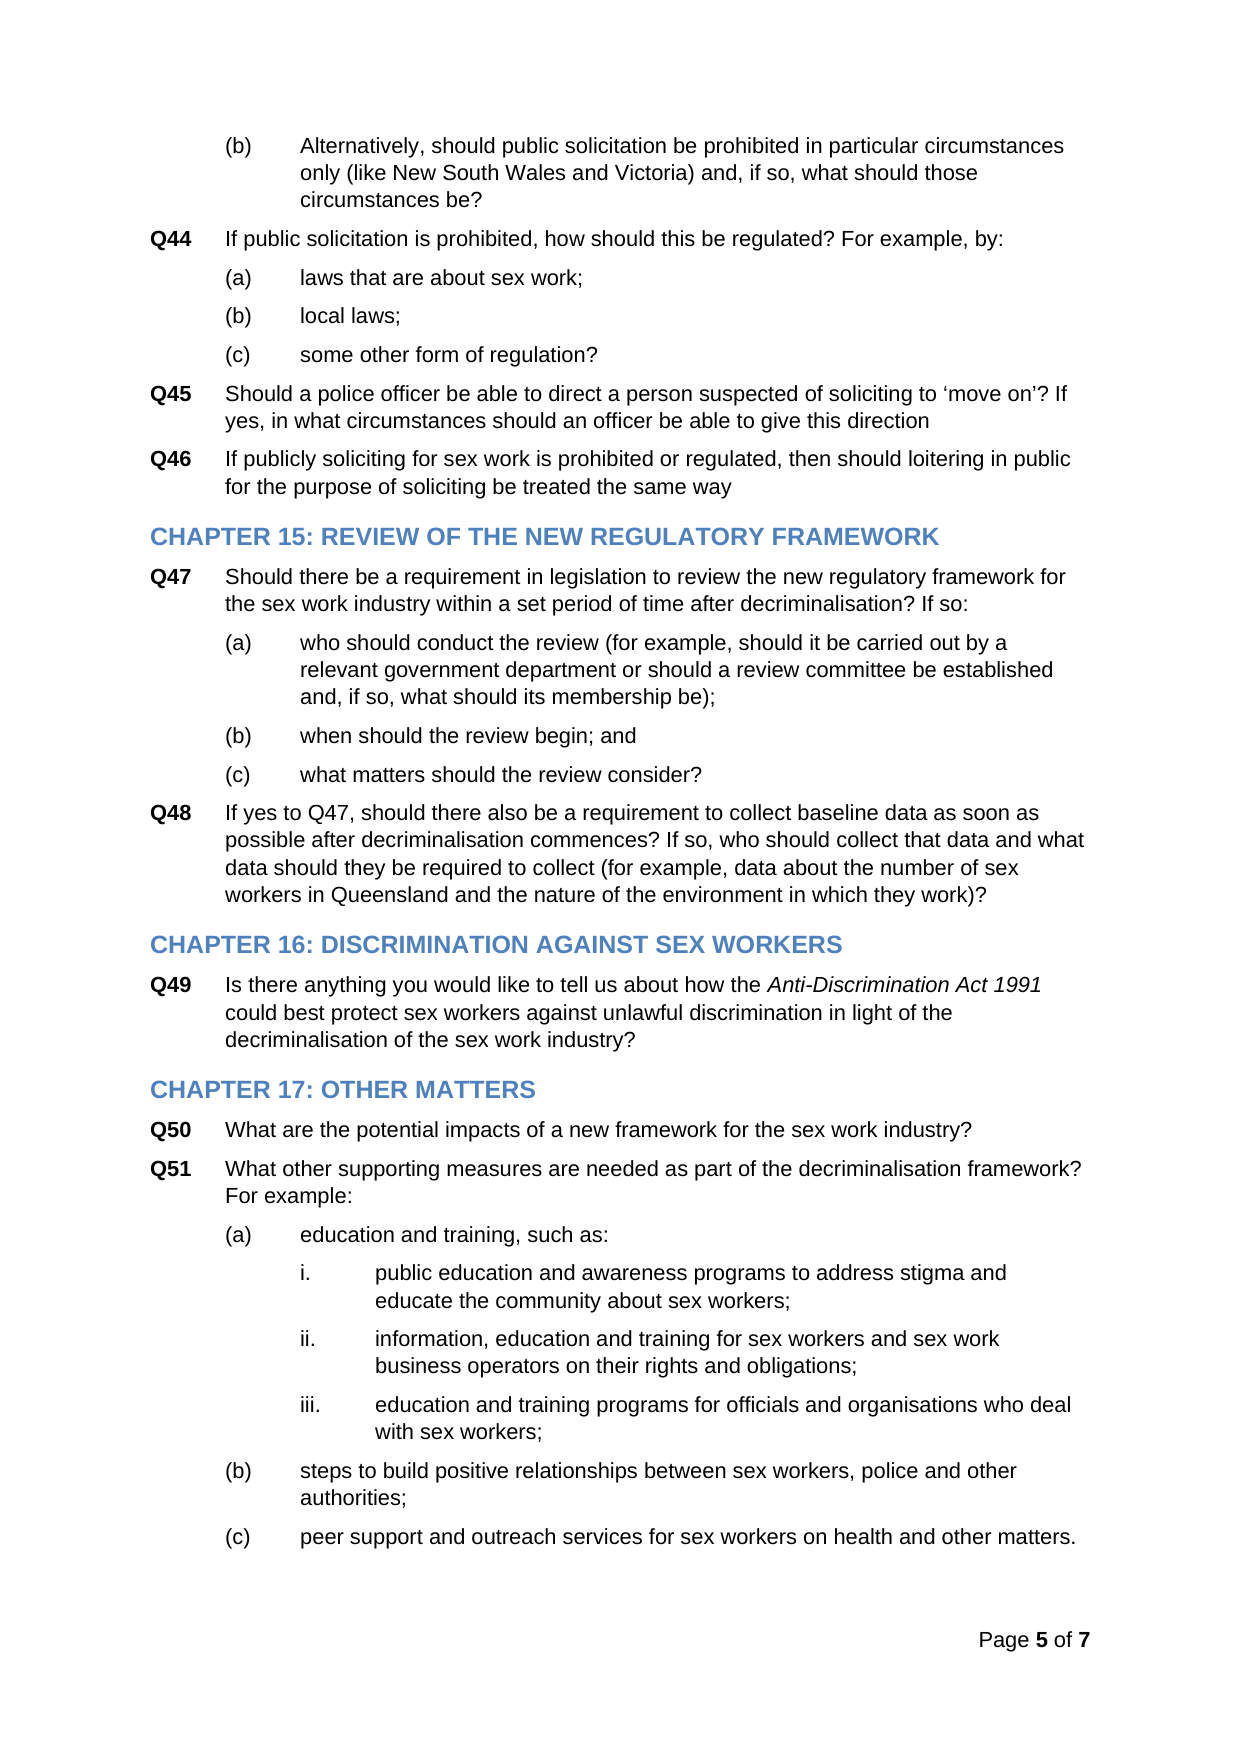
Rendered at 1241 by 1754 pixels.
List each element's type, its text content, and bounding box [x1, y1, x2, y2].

text CHAPTER 15: REVIEW OF THE NEW REGULATORY FRAMEWORK [150, 522, 1090, 550]
list What other supporting measures are needed as part of the decriminalisation framework? For example: [150, 1156, 1090, 1208]
list when should the review begin; and [225, 723, 1090, 748]
list laws that are about sex work; [225, 264, 1090, 290]
list Alternatively, should public solicitation be prohibited in particular circumstances only (like New South Wales and Victoria) and, if so, what should those circumstances be? [225, 133, 1090, 212]
list Should a police officer be able to direct a person suspected of soliciting to ‘move on’? If yes, in what circumstances should an officer be able to give this direction [150, 381, 1090, 433]
list public education and awareness programs to address stigma and educate the community about sex workers; [300, 1260, 1090, 1313]
list If yes to Q47, should there also be a requirement to collect baseline data as soon as possible after decriminalisation commences? If so, who should collect that data and what data should they be required to collect (for example, data about the number of sex workers in Queensland and the nature of the environment in which they work)? [150, 800, 1090, 907]
text CHAPTER 17: OTHER MATTERS [150, 1075, 1090, 1103]
list peer support and outreach services for sex workers on health and other matters. [225, 1524, 1090, 1549]
list Is there anything you would like to tell us about how the Anti-Discrimination Act 1991 could best protect sex workers against unlawful discrimination in light of the decriminalisation of the sex work industry? [150, 972, 1090, 1052]
list information, education and training for sex workers and sex work business operators on their rights and obligations; [300, 1326, 1090, 1378]
list local laws; [225, 303, 1090, 328]
list education and training, such as: [225, 1222, 1090, 1247]
list some other form of regulation? [225, 342, 1090, 367]
list What are the potential impacts of a new framework for the sex work industry? [150, 1117, 1090, 1142]
list If publicly soliciting for sex work is prohibited or regulated, then should loitering in public for the purpose of soliciting be treated the same way [150, 446, 1090, 499]
list who should conduct the review (for example, should it be carried out by a relevant government department or should a review committee be established and, if so, what should its membership be); [225, 630, 1090, 709]
list what matters should the review consider? [225, 762, 1090, 787]
list Should there be a requirement in legislation to review the new regulatory framework for the sex work industry within a set period of time after decriminalisation? If so: [150, 564, 1090, 616]
list steps to build positive relationships between sex workers, police and other authorities; [225, 1458, 1090, 1510]
list education and training programs for officials and organisations who deal with sex workers; [300, 1392, 1090, 1444]
text CHAPTER 16: DISCRIMINATION AGAINST SEX WORKERS [150, 930, 1090, 958]
list If public solicitation is prohibited, how should this be regulated? For example, by: [150, 226, 1090, 251]
